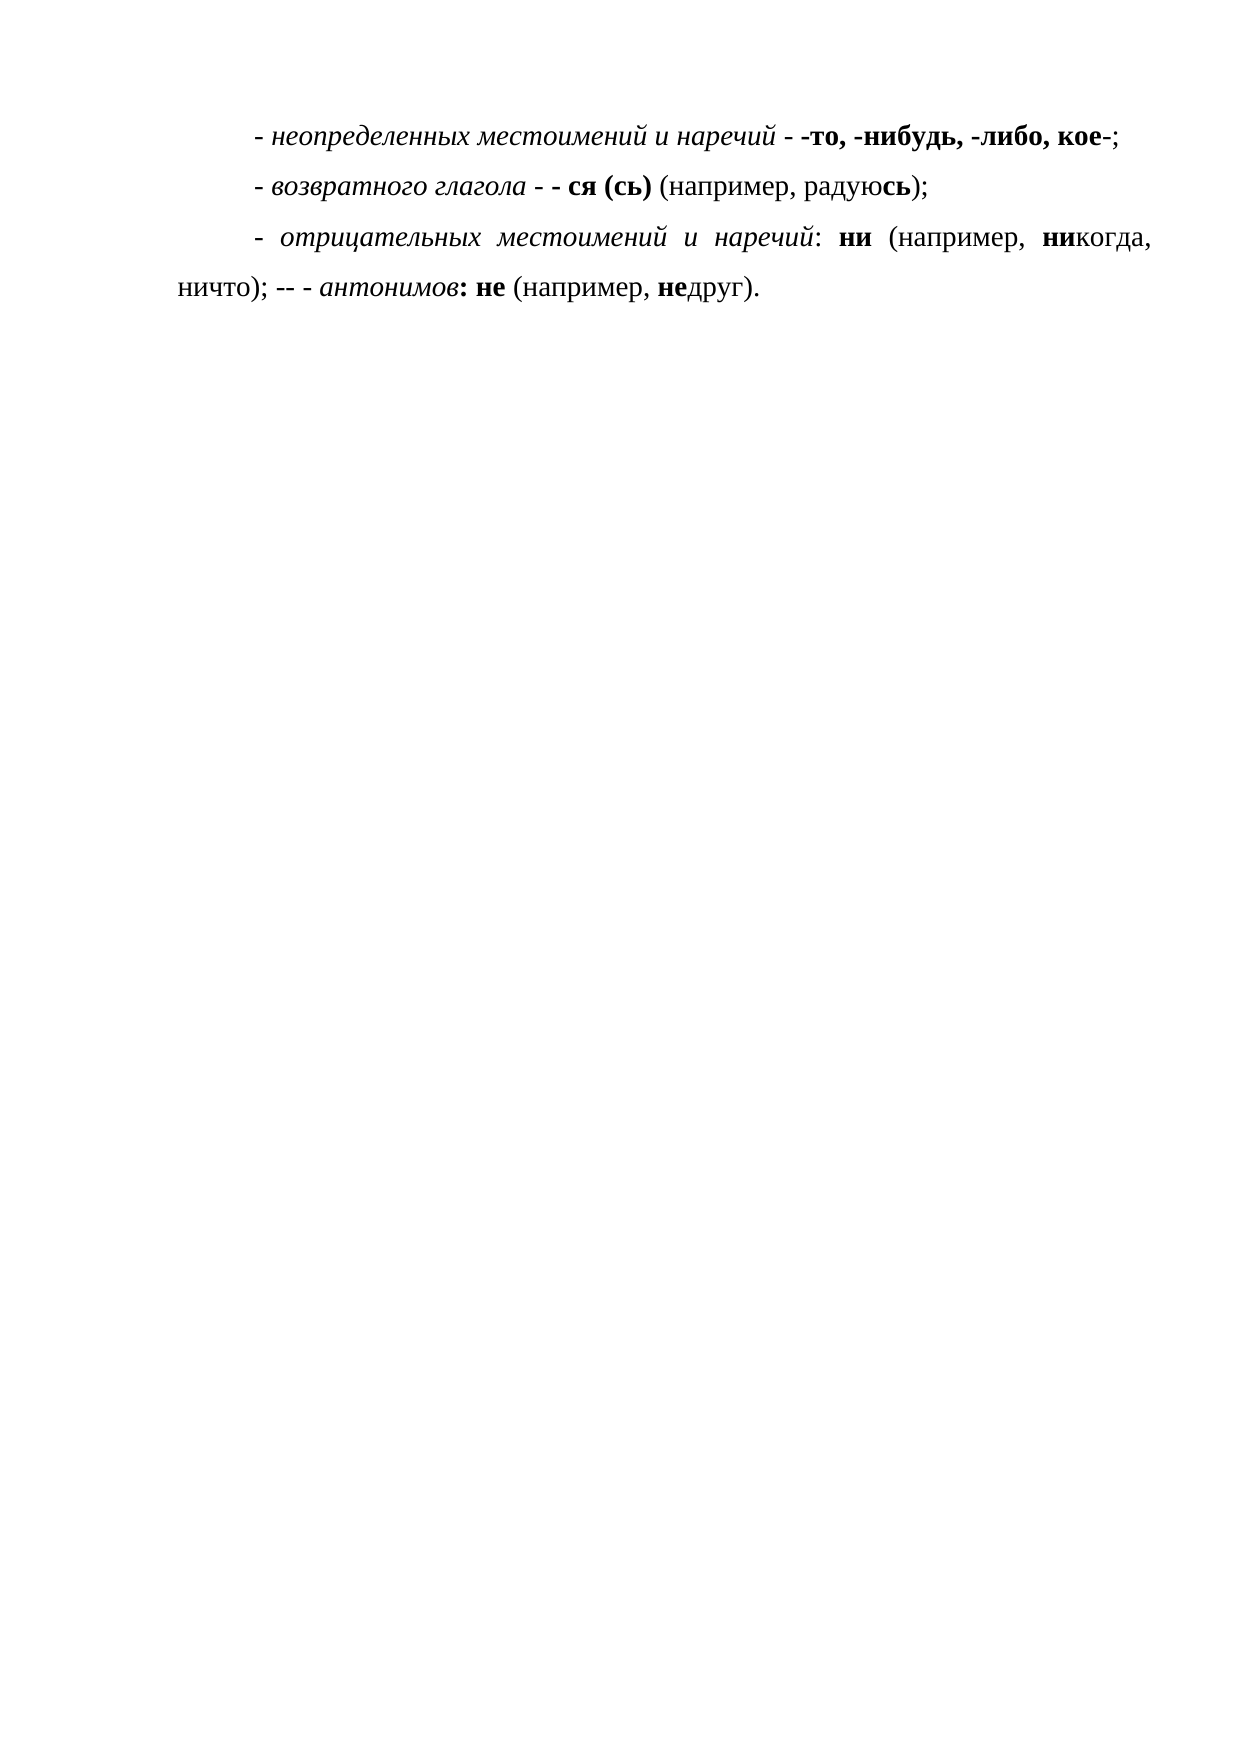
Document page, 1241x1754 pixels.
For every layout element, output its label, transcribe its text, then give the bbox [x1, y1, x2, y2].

text - неопределенных местоимений и наречий - -то, -нибудь, -либо, кое-; [177, 118, 1152, 152]
text - возвратного глагола - - ся (сь) (например, радуюсь); [177, 168, 1152, 202]
text - отрицательных местоимений и наречий: ни (например, никогда, ничто); -- - антонимов: не (например, недруг). [177, 219, 1152, 303]
